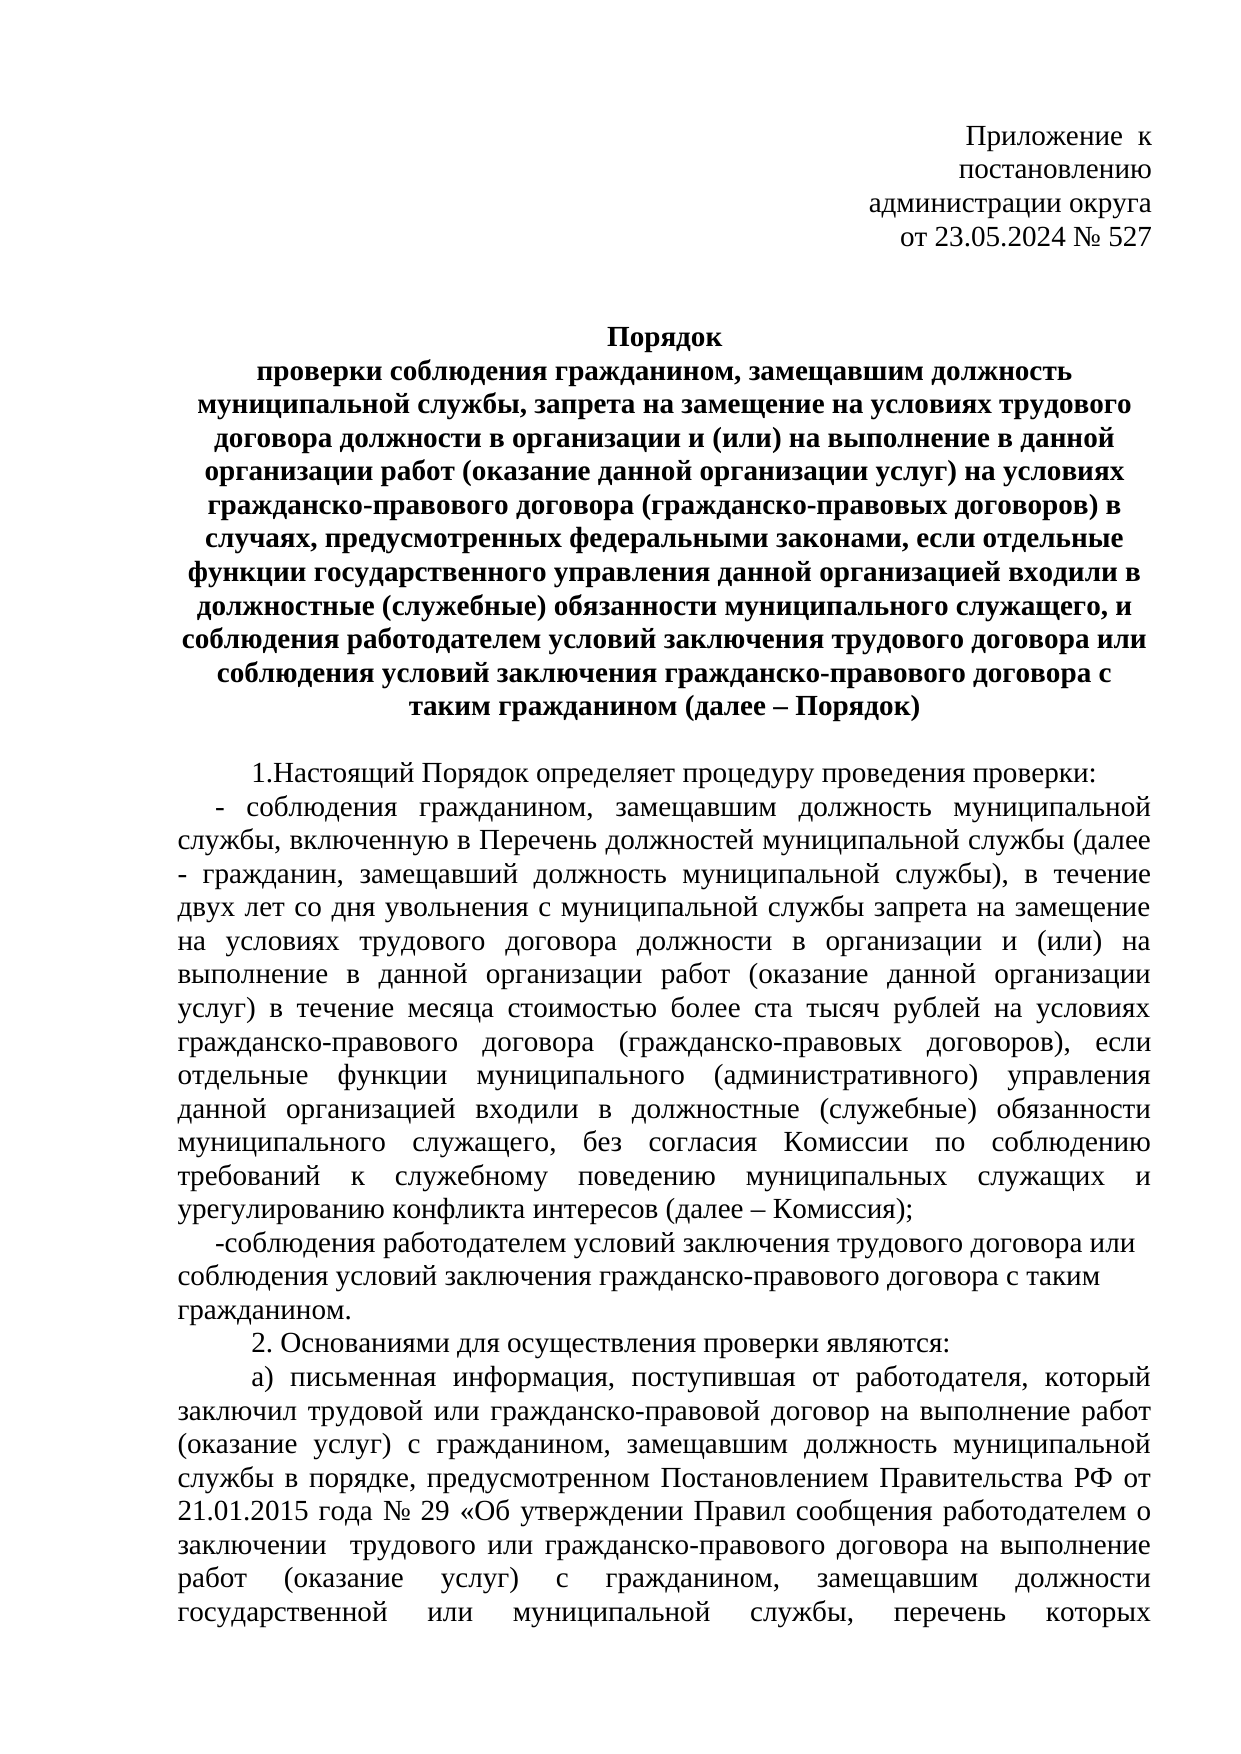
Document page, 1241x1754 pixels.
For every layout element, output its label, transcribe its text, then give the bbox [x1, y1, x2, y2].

text соблюдения условий заключения гражданско-правового договора с таким [177, 1258, 1152, 1292]
text проверки соблюдения гражданином, замещавшим должность [177, 353, 1152, 386]
text от 23.05.2024 № 527 [758, 219, 1152, 252]
text постановлению администрации округа [177, 152, 1152, 219]
text соблюдения условий заключения гражданско-правового договора с таким гражданином (далее – Порядок) [177, 655, 1152, 722]
text муниципальной службы, запрета на замещение на условиях трудового [177, 386, 1152, 420]
text гражданско-правового договора (гражданско-правовых договоров) в [177, 487, 1152, 521]
text случаях, предусмотренных федеральными законами, если отдельные [177, 521, 1152, 554]
text Приложение к [177, 118, 1152, 152]
text 1.Настоящий Порядок определяет процедуру проведения проверки: [251, 755, 1152, 789]
text договора должности в организации и (или) на выполнение в данной [177, 420, 1152, 453]
text Порядок [177, 319, 1152, 353]
text 2. Основаниями для осуществления проверки являются: [177, 1326, 1152, 1359]
text должностные (служебные) обязанности муниципального служащего, и [177, 588, 1152, 621]
text - соблюдения гражданином, замещавшим должность муниципальной службы, включенную в Перечень должностей муниципальной службы (далее - гражданин, замещавший должность муниципальной службы), в течение двух лет со дня увольнения с муниципальной службы запрета на замещение на условиях трудового договора должности в организации и (или) на выполнение в данной организации работ (оказание данной организации услуг) в течение месяца стоимостью более ста тысяч рублей на условиях гражданско-правового договора (гражданско-правовых договоров), если отдельные функции муниципального (административного) управления данной организацией входили в должностные (служебные) обязанности муниципального служащего, без согласия Комиссии по соблюдению требований к служебному поведению муниципальных служащих и урегулированию конфликта интересов (далее – Комиссия); [177, 789, 1152, 1225]
text гражданином. [177, 1292, 1152, 1326]
text функции государственного управления данной организацией входили в [177, 554, 1152, 588]
text -соблюдения работодателем условий заключения трудового договора или [177, 1225, 1152, 1258]
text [177, 1359, 1152, 1627]
text соблюдения работодателем условий заключения трудового договора или [177, 621, 1152, 655]
text организации работ (оказание данной организации услуг) на условиях [177, 453, 1152, 487]
